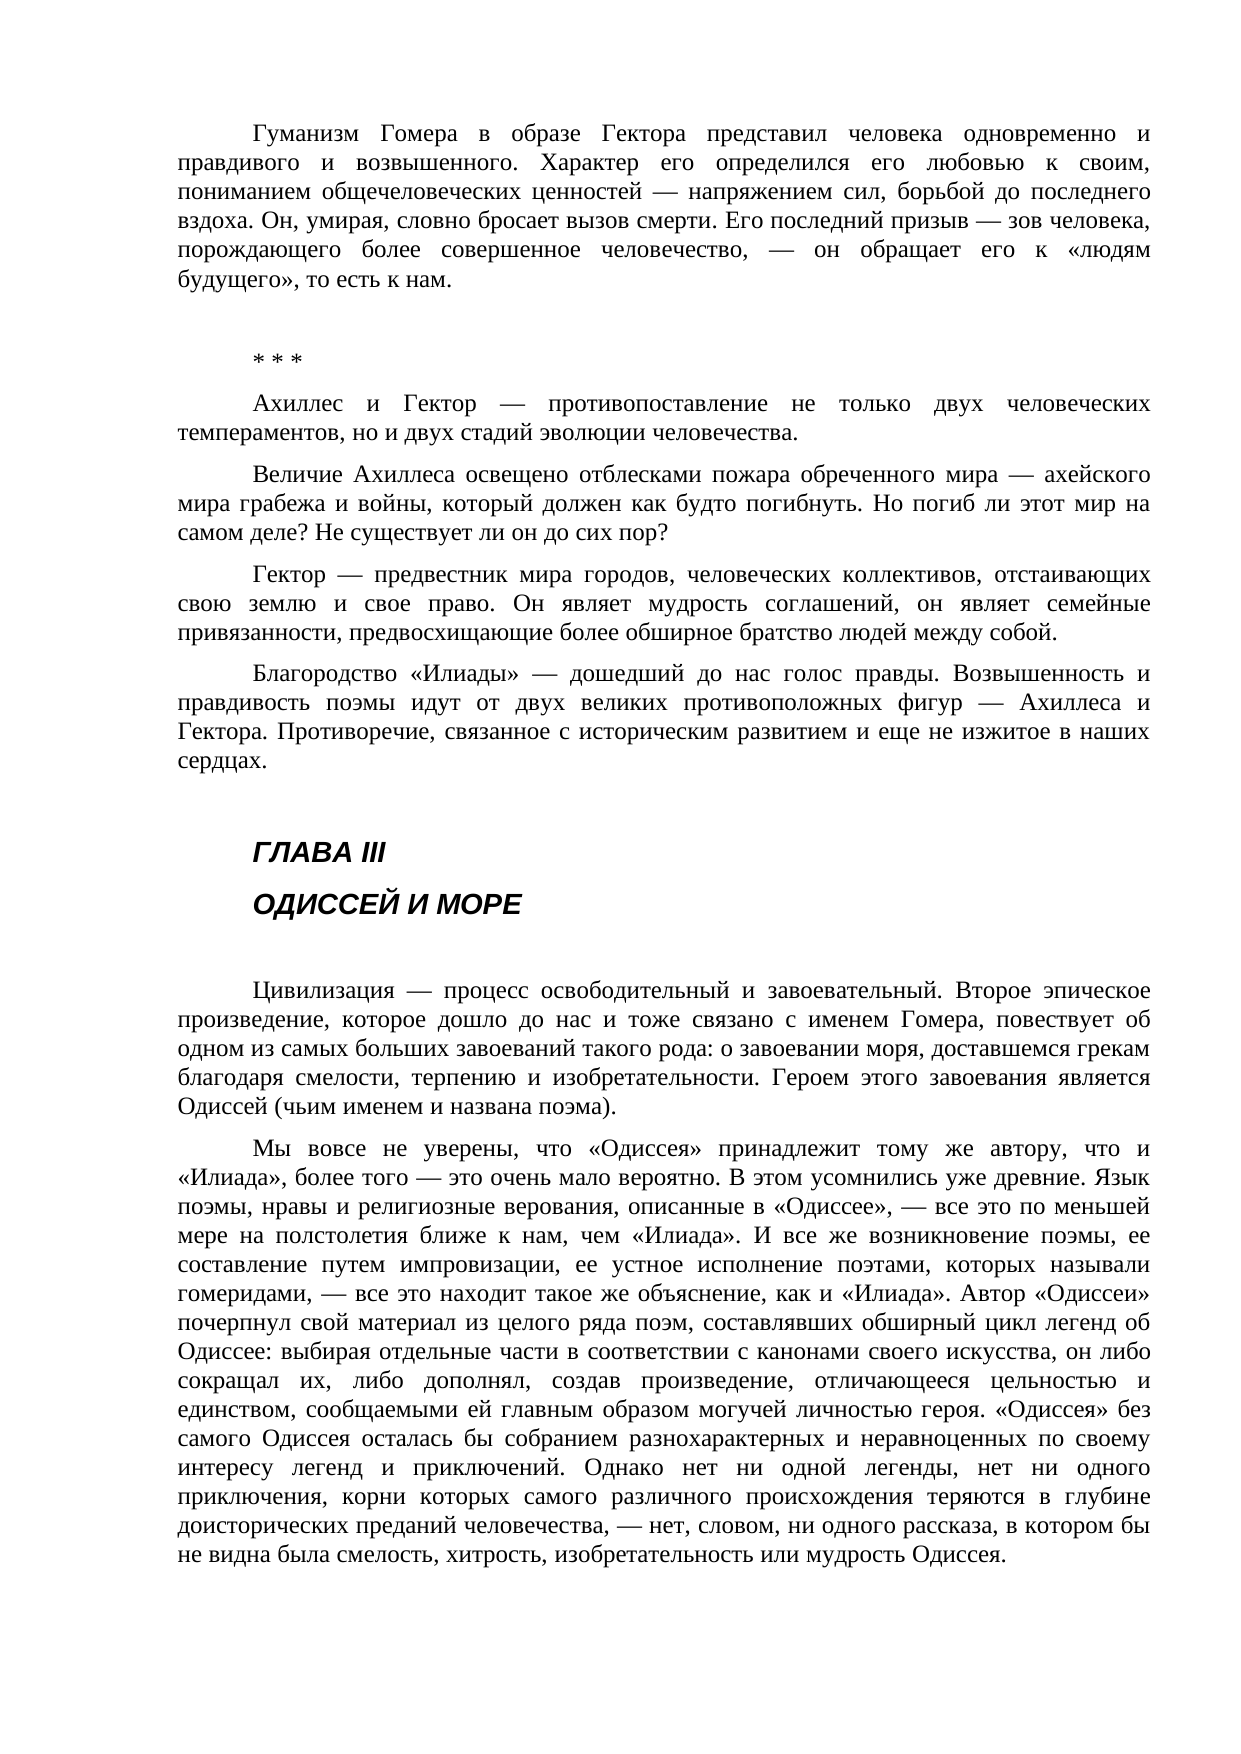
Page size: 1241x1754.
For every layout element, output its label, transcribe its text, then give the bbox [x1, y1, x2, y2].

text Гуманизм Гомера в образе Гектора представил человека одновременно и правдивого и возвышенного. Характер его определился его любовью к своим, пониманием общечеловеческих ценностей — напряжением сил, борьбой до последнего вздоха. Он, умирая, словно бросает вызов смерти. Его последний призыв — зов человека, порождающего более совершенное человечество, — он обращает его к «людям будущего», то есть к нам. [177, 118, 1152, 292]
text Цивилизация — процесс освободительный и завоевательный. Второе эпическое произведение, которое дошло до нас и тоже связано с именем Гомера, повествует об одном из самых больших завоеваний такого рода: о завоевании моря, доставшемся грекам благодаря смелости, терпению и изобретательности. Героем этого завоевания является Одиссей (чьим именем и названа поэма). [177, 974, 1152, 1120]
text Благородство «Илиады» — дошедший до нас голос правды. Возвышенность и правдивость поэмы идут от двух великих противоположных фигур — Ахиллеса и Гектора. Противоречие, связанное с историческим развитием и еще не изжитое в наших сердцах. [177, 658, 1152, 774]
text Гектор — предвестник мира городов, человеческих коллективов, отстаивающих свою землю и свое право. Он являет мудрость соглашений, он являет семейные привязанности, предвосхищающие более обширное братство людей между собой. [177, 558, 1152, 646]
text ГЛАВА III [252, 835, 1152, 868]
text * * * [177, 347, 1152, 376]
text ОДИССЕЙ И МОРЕ [252, 887, 1152, 921]
text Величие Ахиллеса освещено отблесками пожара обреченного мира — ахейского мира грабежа и войны, который должен как будто погибнуть. Но погиб ли этот мир на самом деле? Не существует ли он до сих пор? [177, 459, 1152, 546]
text Ахиллес и Гектор — противопоставление не только двух человеческих темпераментов, но и двух стадий эволюции человечества. [177, 388, 1152, 446]
text Мы вовсе не уверены, что «Одиссея» принадлежит тому же автору, что и «Илиада», более того — это очень мало вероятно. В этом усомнились уже древние. Язык поэмы, нравы и религиозные верования, описанные в «Одиссее», — все это по меньшей мере на полстолетия ближе к нам, чем «Илиада». И все же возникновение поэмы, ее составление путем импровизации, ее устное исполнение поэтами, которых называли гомеридами, — все это находит такое же объяснение, как и «Илиада». Автор «Одиссеи» почерпнул свой материал из целого ряда поэм, составлявших обширный цикл легенд об Одиссее: выбирая отдельные части в соответствии с канонами своего искусства, он либо сокращал их, либо дополнял, создав произведение, отличающееся цельностью и единством, сообщаемыми ей главным образом могучей личностью героя. «Одиссея» без самого Одиссея осталась бы собранием разнохарактерных и неравноценных по своему интересу легенд и приключений. Однако нет ни одной легенды, нет ни одного приключения, корни которых самого различного происхождения теряются в глубине доисторических преданий человечества, — нет, словом, ни одного рассказа, в котором бы не видна была смелость, хитрость, изобретательность или мудрость Одиссея. [177, 1132, 1152, 1568]
